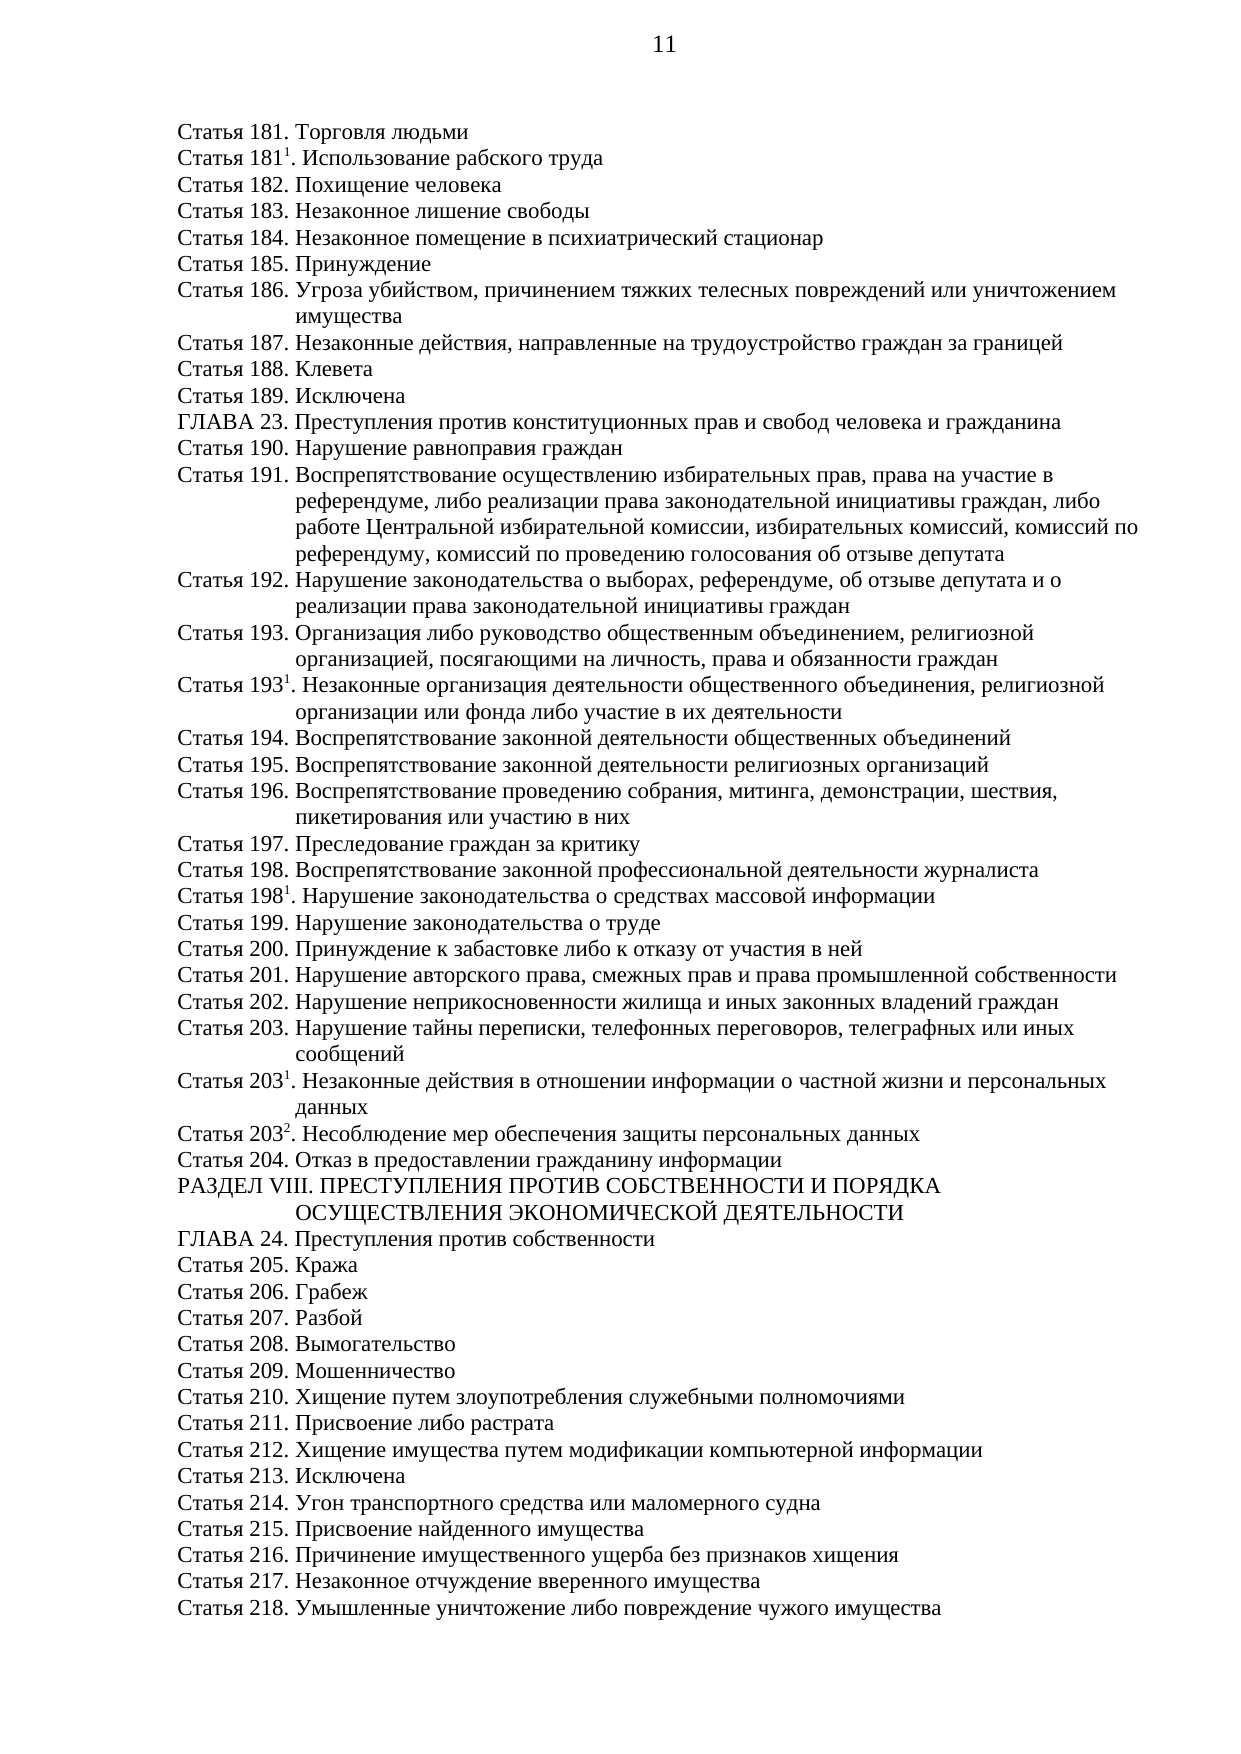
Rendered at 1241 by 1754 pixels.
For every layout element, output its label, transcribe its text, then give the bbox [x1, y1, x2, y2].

text Статья 184. Незаконное помещение в психиатрический стационар [177, 223, 1152, 250]
text Статья 199. Нарушение законодательства о труде [177, 909, 1152, 935]
text Статья 197. Преследование граждан за критику [177, 830, 1152, 856]
text Статья 214. Угон транспортного средства или маломерного судна [177, 1488, 1152, 1515]
text Статья 202. Нарушение неприкосновенности жилища и иных законных владений граждан [177, 988, 1152, 1014]
text Статья 2032. Несоблюдение мер обеспечения защиты персональных данных [177, 1119, 1152, 1146]
text Статья 183. Незаконное лишение свободы [177, 197, 1152, 223]
text Статья 216. Причинение имущественного ущерба без признаков хищения [177, 1541, 1152, 1568]
text Статья 182. Похищение человека [177, 171, 1152, 197]
text Статья 1811. Использование рабского труда [177, 144, 1152, 171]
text Статья 190. Нарушение равноправия граждан [177, 434, 1152, 461]
text Статья 205. Кража [177, 1251, 1152, 1278]
text Статья 213. Исключена [177, 1462, 1152, 1488]
text Статья 211. Присвоение либо растрата [177, 1409, 1152, 1436]
text Статья 206. Грабеж [177, 1278, 1152, 1304]
text Статья 2031. Незаконные действия в отношении информации о частной жизни и персональных данных [177, 1067, 1152, 1119]
text РАЗДЕЛ VIII. ПРЕСТУПЛЕНИЯ ПРОТИВ СОБСТВЕННОСТИ И ПОРЯДКА ОСУЩЕСТВЛЕНИЯ ЭКОНОМИЧЕСКОЙ ДЕЯТЕЛЬНОСТИ [177, 1172, 1152, 1225]
text Статья 1931. Незаконные организация деятельности общественного объединения, религиозной организации или фонда либо участие в их деятельности [177, 672, 1152, 724]
text Статья 210. Хищение путем злоупотребления служебными полномочиями [177, 1383, 1152, 1409]
text Статья 195. Воспрепятствование законной деятельности религиозных организаций [177, 751, 1152, 777]
text Статья 187. Незаконные действия, направленные на трудоустройство граждан за границей [177, 329, 1152, 355]
text Статья 201. Нарушение авторского права, смежных прав и права промышленной собственности [177, 961, 1152, 988]
text Статья 188. Клевета [177, 355, 1152, 382]
text Статья 186. Угроза убийством, причинением тяжких телесных повреждений или уничтожением имущества [177, 276, 1152, 329]
text Статья 189. Исключена [177, 382, 1152, 408]
text Статья 198. Воспрепятствование законной профессиональной деятельности журналиста [177, 856, 1152, 882]
text Статья 218. Умышленные уничтожение либо повреждение чужого имущества [177, 1594, 1152, 1620]
text Статья 207. Разбой [177, 1304, 1152, 1330]
text Статья 200. Принуждение к забастовке либо к отказу от участия в ней [177, 935, 1152, 961]
text Статья 191. Воспрепятствование осуществлению избирательных прав, права на участие в референдуме, либо реализации права законодательной инициативы граждан, либо работе Центральной избирательной комиссии, избирательных комиссий, комиссий по референдуму, комиссий по проведению голосования об отзыве депутата [177, 461, 1152, 566]
text Статья 181. Торговля людьми [177, 118, 1152, 144]
text Статья 217. Незаконное отчуждение вверенного имущества [177, 1568, 1152, 1594]
text Статья 193. Организация либо руководство общественным объединением, религиозной организацией, посягающими на личность, права и обязанности граждан [177, 619, 1152, 672]
text Статья 203. Нарушение тайны переписки, телефонных переговоров, телеграфных или иных сообщений [177, 1014, 1152, 1067]
text ГЛАВА 24. Преступления против собственности [177, 1225, 1152, 1251]
text Статья 192. Нарушение законодательства о выборах, референдуме, об отзыве депутата и о реализации права законодательной инициативы граждан [177, 566, 1152, 619]
text Статья 212. Хищение имущества путем модификации компьютерной информации [177, 1436, 1152, 1462]
text Статья 204. Отказ в предоставлении гражданину информации [177, 1146, 1152, 1172]
text Статья 196. Воспрепятствование проведению собрания, митинга, демонстрации, шествия, пикетирования или участию в них [177, 777, 1152, 830]
text Статья 209. Мошенничество [177, 1357, 1152, 1383]
text Статья 215. Присвоение найденного имущества [177, 1515, 1152, 1541]
text Статья 1981. Нарушение законодательства о средствах массовой информации [177, 882, 1152, 909]
text Статья 208. Вымогательство [177, 1330, 1152, 1357]
text Статья 185. Принуждение [177, 250, 1152, 276]
text ГЛАВА 23. Преступления против конституционных прав и свобод человека и гражданина [177, 408, 1152, 434]
text Статья 194. Воспрепятствование законной деятельности общественных объединений [177, 724, 1152, 751]
